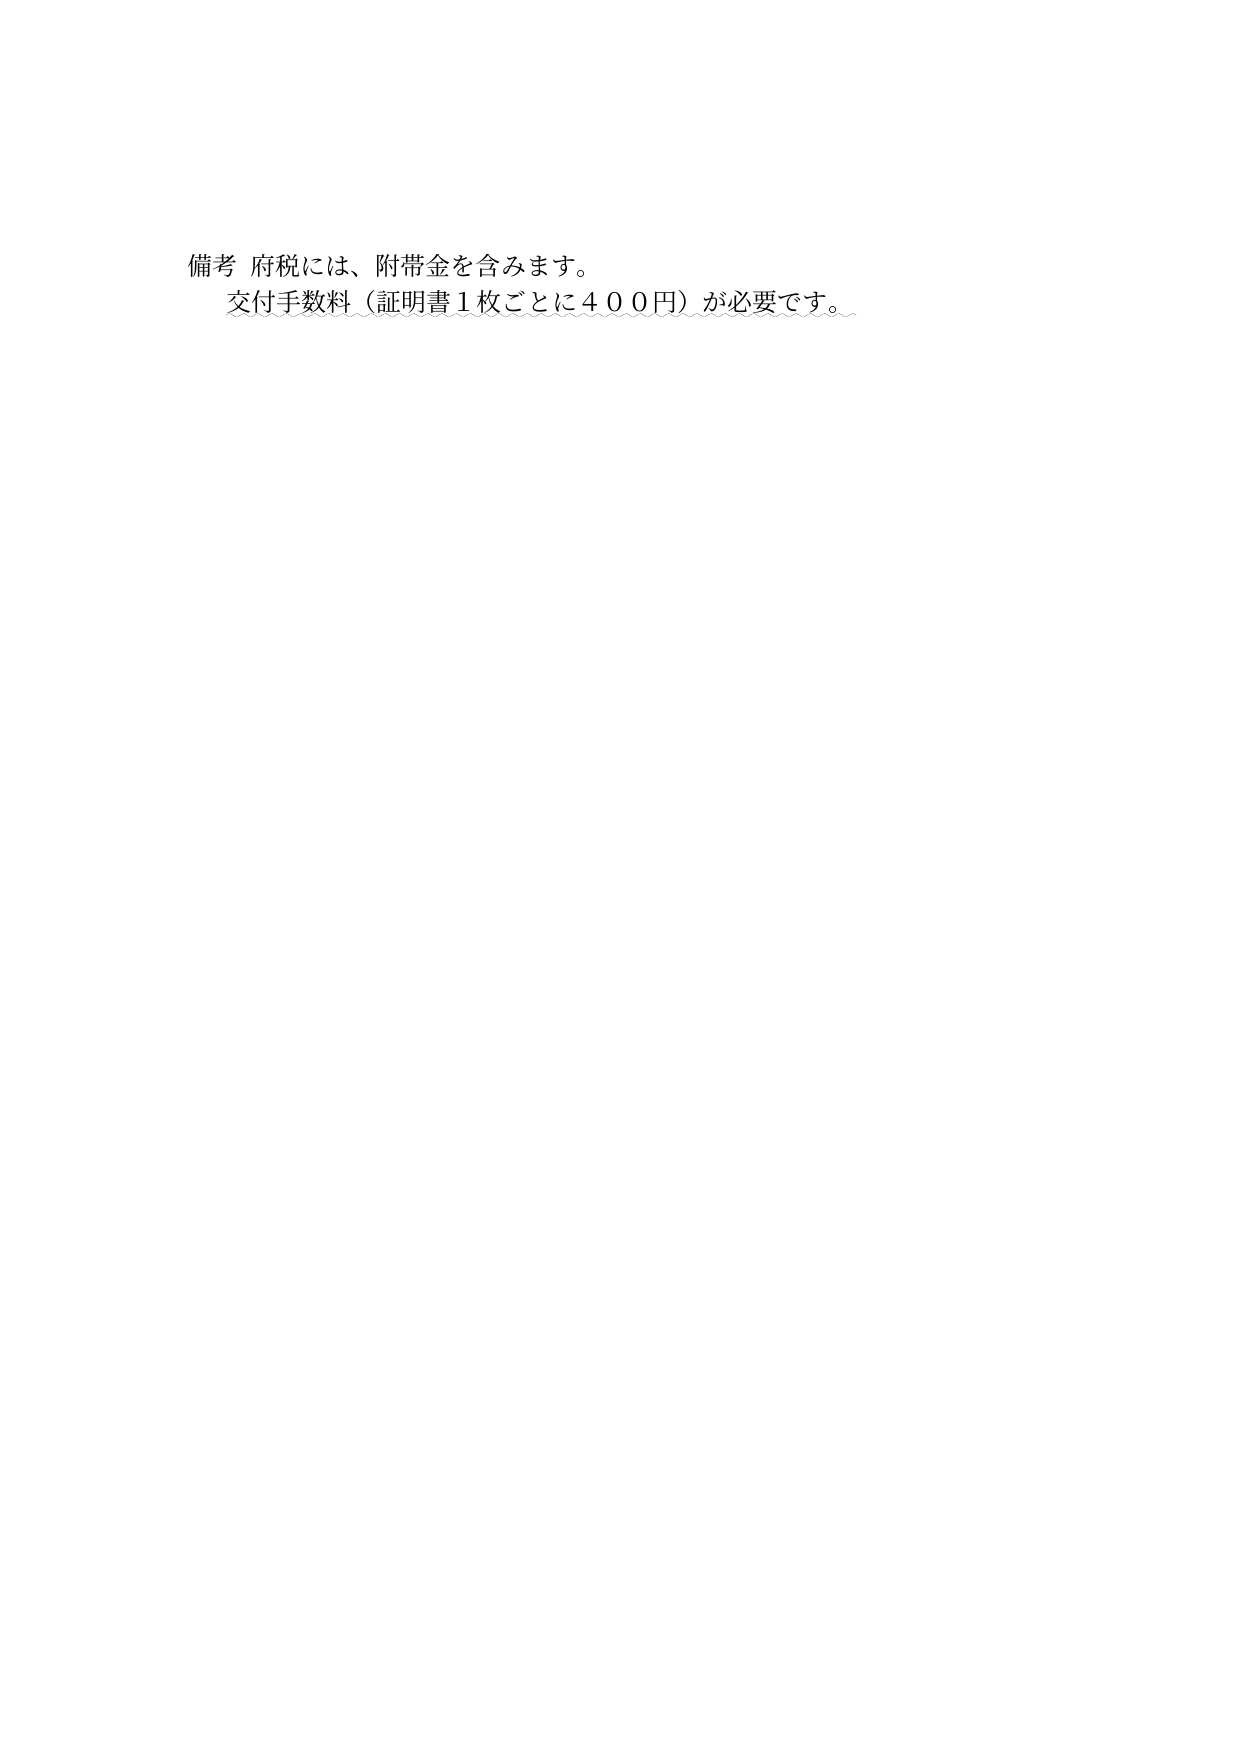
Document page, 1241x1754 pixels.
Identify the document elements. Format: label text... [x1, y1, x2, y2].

text 備考 府税には、附帯金を含みます。 [161, 247, 1091, 283]
text 交付手数料（証明書１枚ごとに４００円）が必要です。 [161, 283, 1091, 318]
